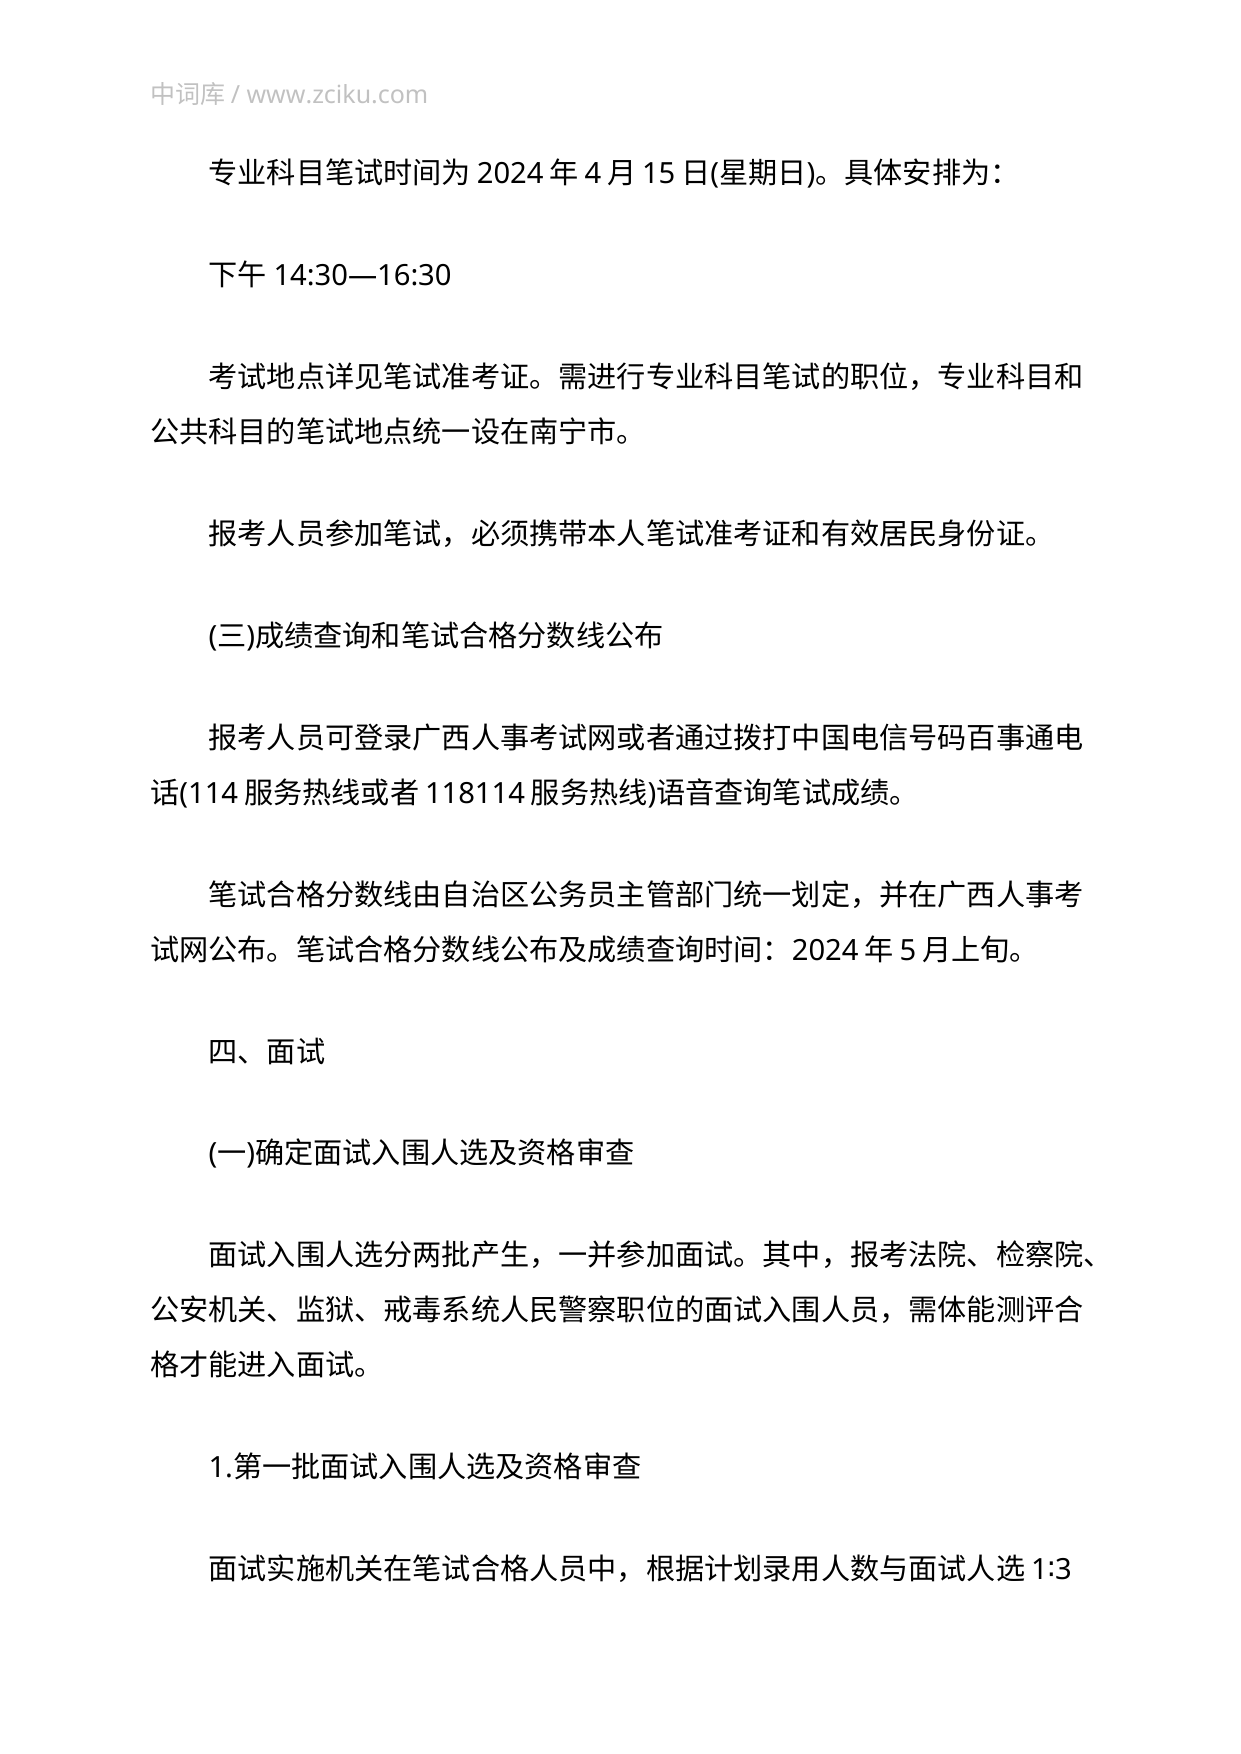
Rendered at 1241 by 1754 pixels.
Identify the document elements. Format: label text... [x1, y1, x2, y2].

text 报考人员可登录广西人事考试网或者通过拨打中国电信号码百事通电话(114服务热线或者118114服务热线)语音查询笔试成绩。 [150, 714, 1090, 812]
text 1.第一批面试入围人选及资格审查 [150, 1443, 1090, 1486]
text 考试地点详见笔试准考证。需进行专业科目笔试的职位，专业科目和公共科目的笔试地点统一设在南宁市。 [150, 354, 1090, 451]
text 专业科目笔试时间为2024年4月15日(星期日)。具体安排为： [150, 150, 1090, 192]
text (三)成绩查询和笔试合格分数线公布 [150, 612, 1090, 655]
text 四、面试 [150, 1028, 1090, 1070]
text 报考人员参加笔试，必须携带本人笔试准考证和有效居民身份证。 [150, 511, 1090, 553]
text 下午 14:30—16:30 [150, 252, 1090, 294]
text 面试入围人选分两批产生，一并参加面试。其中，报考法院、检察院、公安机关、监狱、戒毒系统人民警察职位的面试入围人员，需体能测评合格才能进入面试。 [150, 1232, 1090, 1384]
text 笔试合格分数线由自治区公务员主管部门统一划定，并在广西人事考试网公布。笔试合格分数线公布及成绩查询时间：2024年5月上旬。 [150, 871, 1090, 968]
text (一)确定面试入围人选及资格审查 [150, 1130, 1090, 1172]
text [150, 1545, 1090, 1588]
